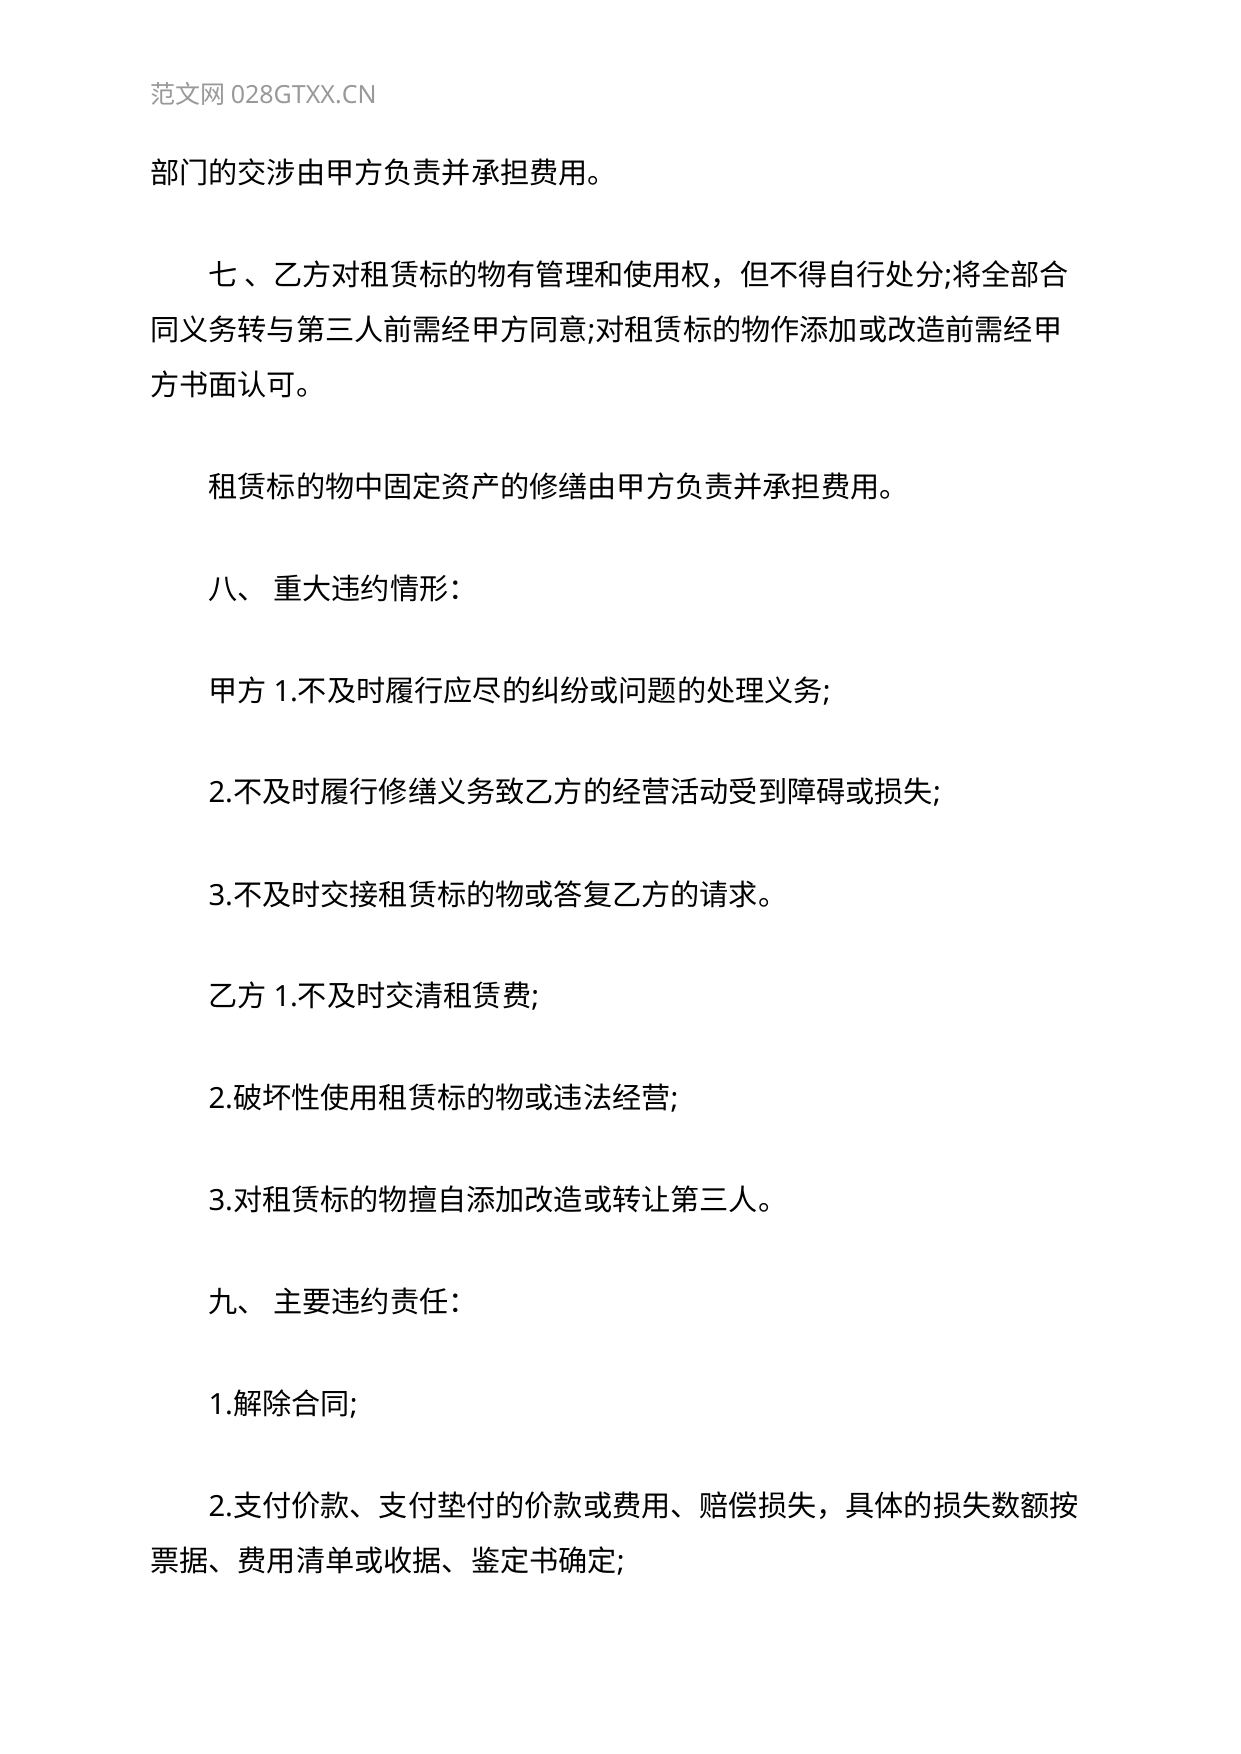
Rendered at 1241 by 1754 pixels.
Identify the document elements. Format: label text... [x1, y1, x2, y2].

text 八、 重大违约情形： [150, 565, 1090, 608]
text 乙方 1.不及时交清租赁费; [150, 973, 1090, 1015]
text 2.支付价款、支付垫付的价款或费用、赔偿损失，具体的损失数额按票据、费用清单或收据、鉴定书确定; [150, 1483, 1090, 1580]
text 甲方 1.不及时履行应尽的纠纷或问题的处理义务; [150, 667, 1090, 709]
text 2.破坏性使用租赁标的物或违法经营; [150, 1075, 1090, 1117]
text 3.不及时交接租赁标的物或答复乙方的请求。 [150, 871, 1090, 913]
text 3.对租赁标的物擅自添加改造或转让第三人。 [150, 1177, 1090, 1219]
text 租赁标的物中固定资产的修缮由甲方负责并承担费用。 [150, 463, 1090, 506]
text 2.不及时履行修缮义务致乙方的经营活动受到障碍或损失; [150, 769, 1090, 811]
text 九、 主要违约责任： [150, 1279, 1090, 1321]
text 七 、乙方对租赁标的物有管理和使用权，但不得自行处分;将全部合同义务转与第三人前需经甲方同意;对租赁标的物作添加或改造前需经甲方书面认可。 [150, 252, 1090, 404]
text 1.解除合同; [150, 1381, 1090, 1423]
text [150, 150, 1090, 192]
